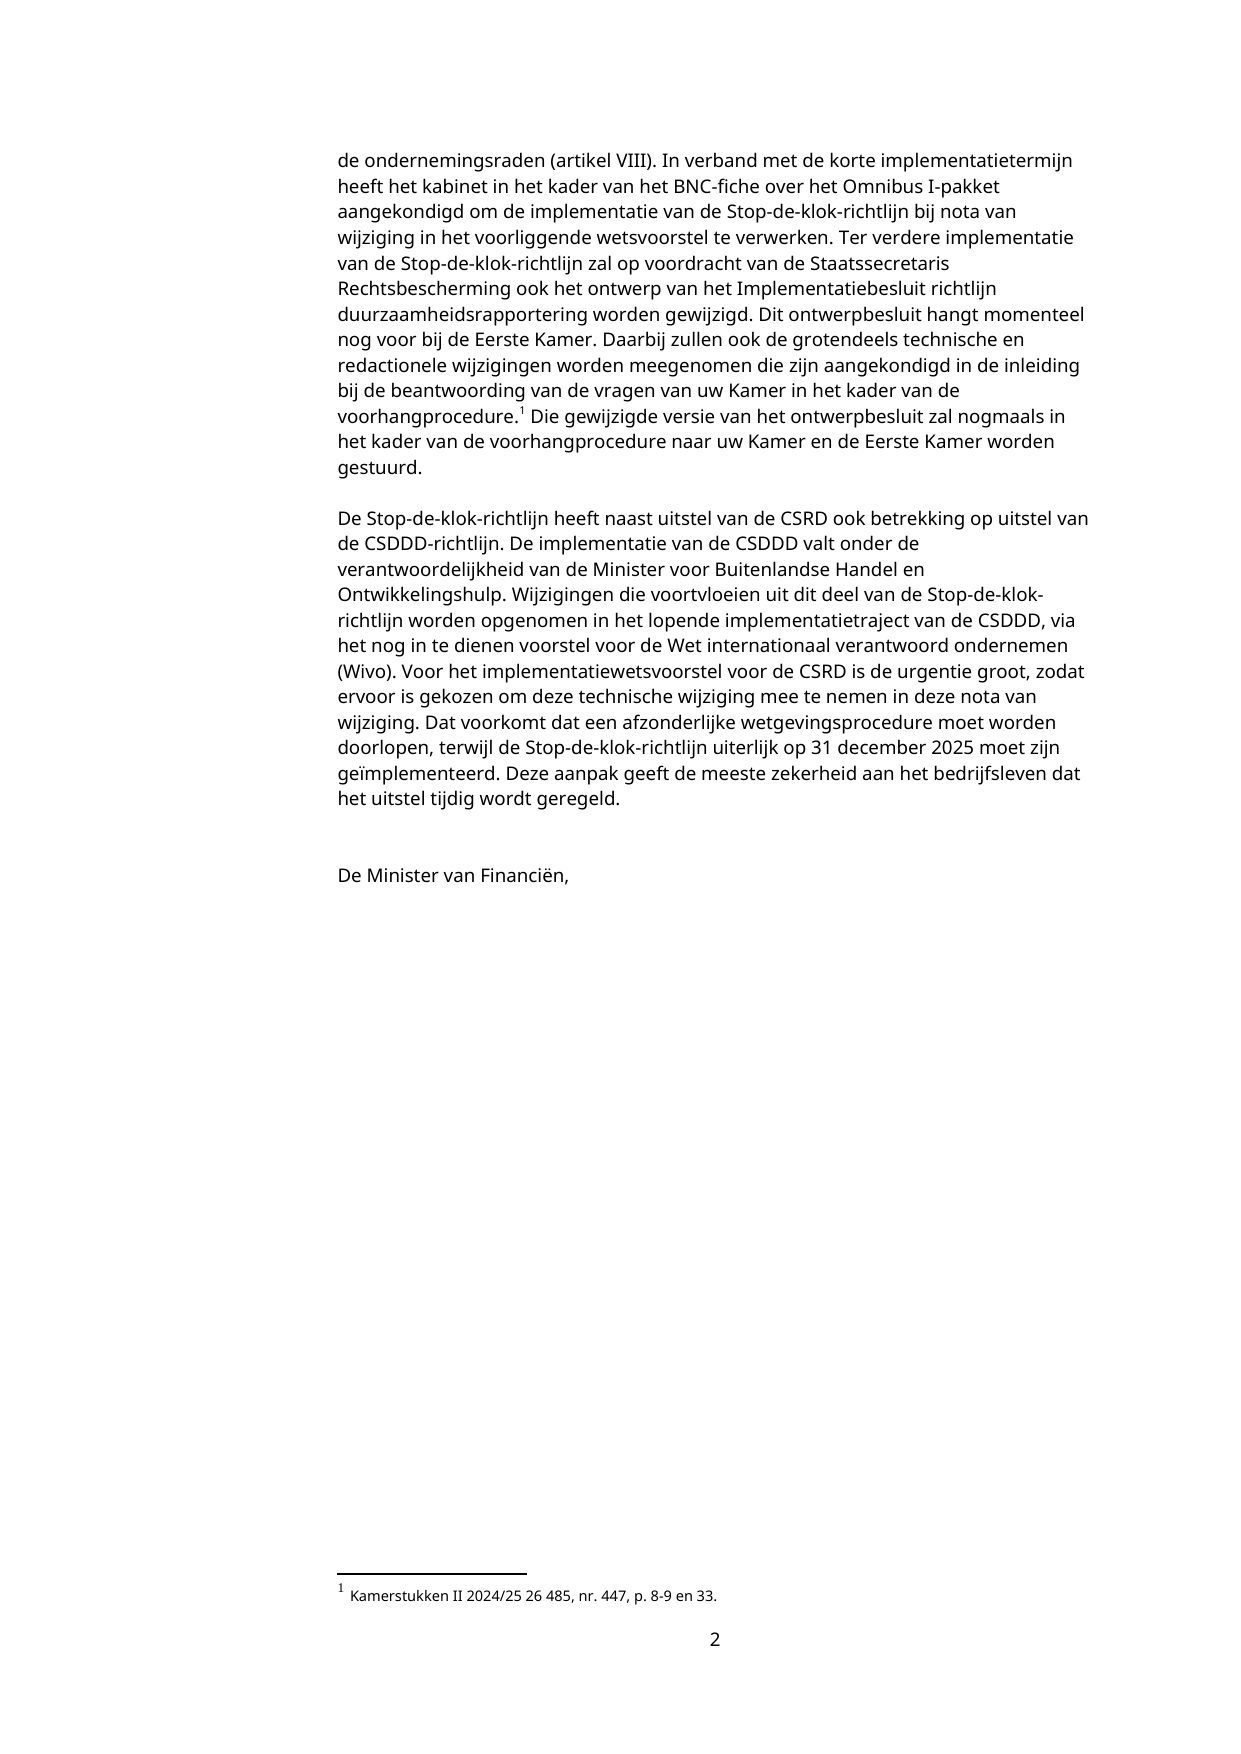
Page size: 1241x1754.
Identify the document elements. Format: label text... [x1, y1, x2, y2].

text De Stop-de-klok-richtlijn heeft naast uitstel van de CSRD ook betrekking op uitstel van de CSDDD-richtlijn. De implementatie van de CSDDD valt onder de verantwoordelijkheid van de Minister voor Buitenlandse Handel en Ontwikkelingshulp. Wijzigingen die voortvloeien uit dit deel van de Stop-de-klok-richtlijn worden opgenomen in het lopende implementatietraject van de CSDDD, via het nog in te dienen voorstel voor de Wet internationaal verantwoord ondernemen (Wivo). Voor het implementatiewetsvoorstel voor de CSRD is de urgentie groot, zodat ervoor is gekozen om deze technische wijziging mee te nemen in deze nota van wijziging. Dat voorkomt dat een afzonderlijke wetgevingsprocedure moet worden doorlopen, terwijl de Stop-de-klok-richtlijn uiterlijk op 31 december 2025 moet zijn geïmplementeerd. Deze aanpak geeft de meeste zekerheid aan het bedrijfsleven dat het uitstel tijdig wordt geregeld. [337, 505, 1092, 811]
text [337, 148, 1092, 479]
text De Minister van Financiën, [337, 862, 1092, 888]
